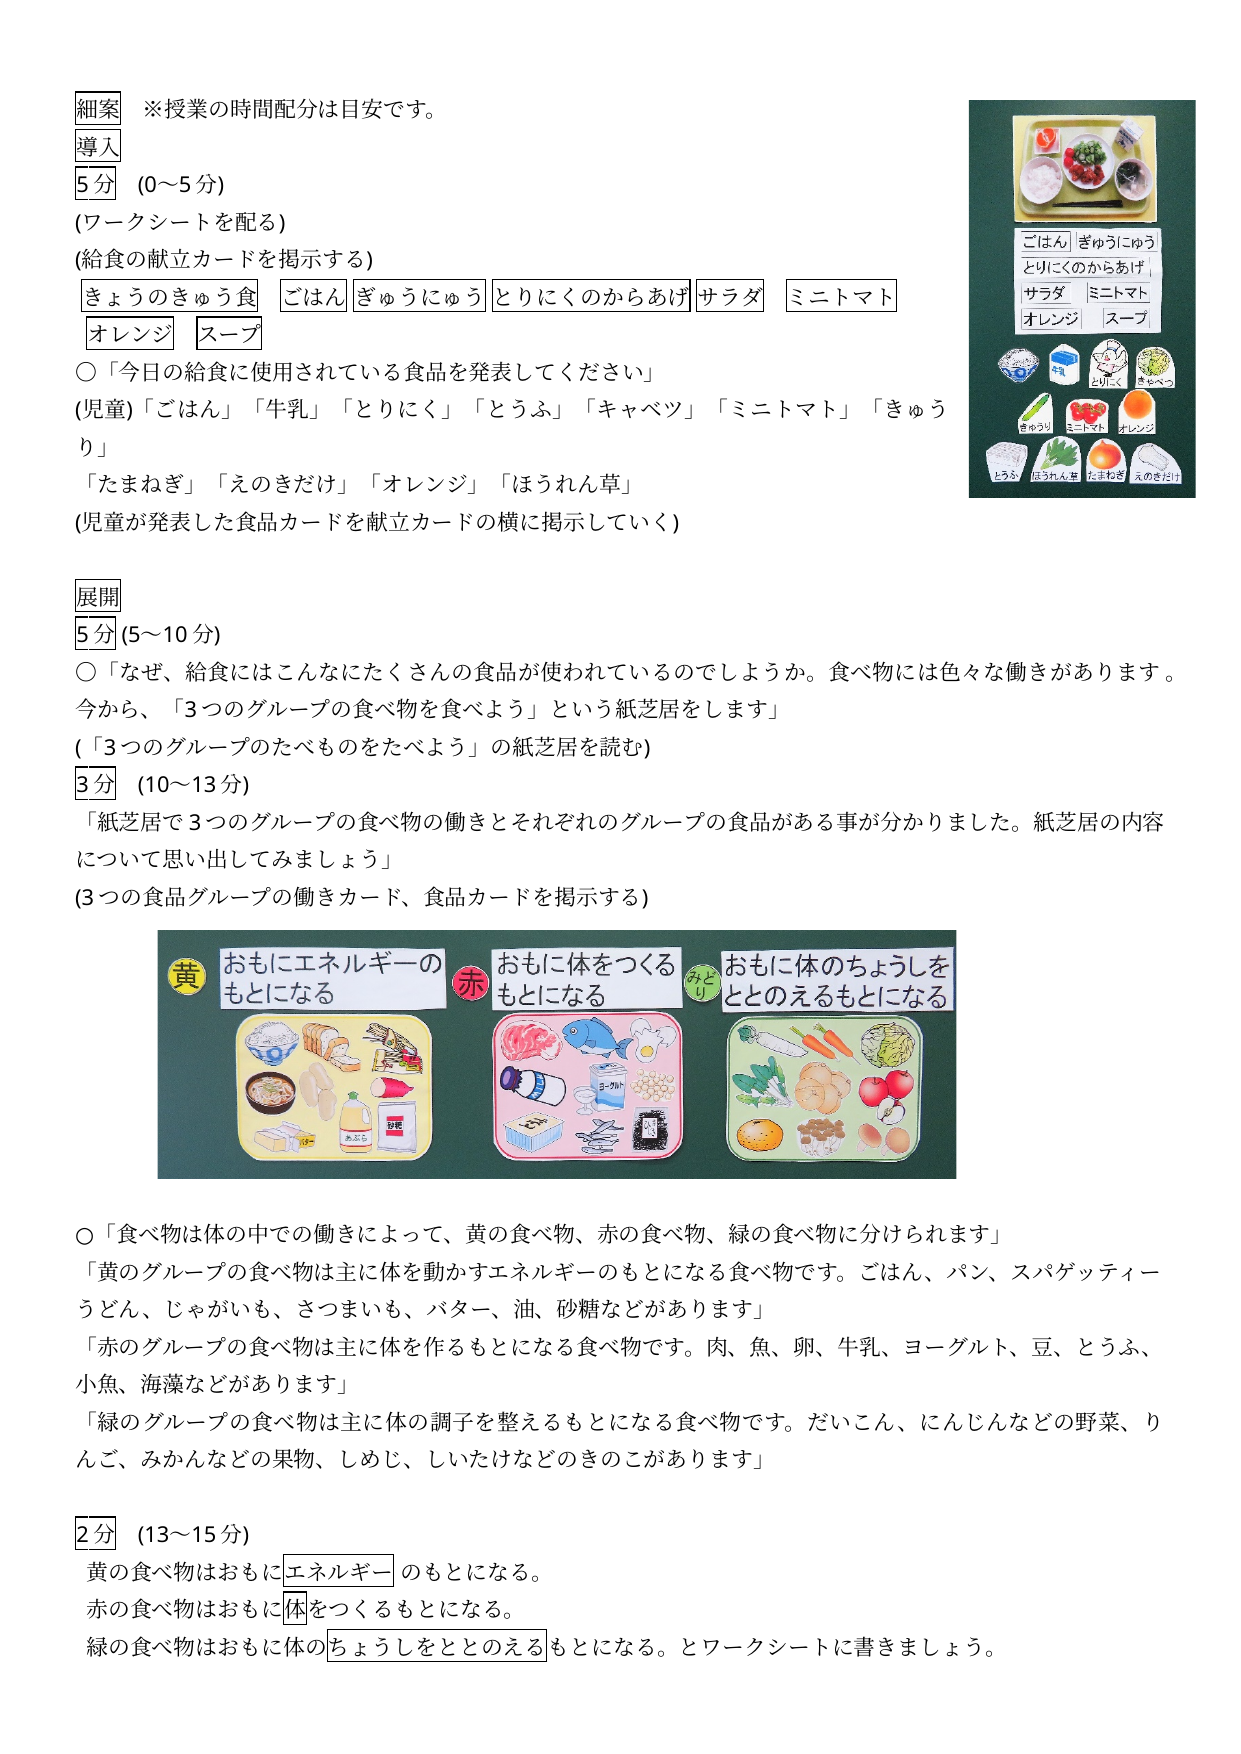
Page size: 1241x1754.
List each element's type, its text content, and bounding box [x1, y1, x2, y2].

text 細案 ※授業の時間配分は目安です。 [75, 89, 1165, 127]
text (ワークシートを配る) [75, 202, 967, 239]
text (「3つのグループのたべものをたべよう」の紙芝居を読む) [75, 727, 1165, 764]
text ○「食べ物は体の中での働きによって、黄の食べ物、赤の食べ物、緑の食べ物に分けられます」 [75, 1214, 1165, 1252]
text (3つの食品グループの働きカード、食品カードを掲示する) [75, 877, 1165, 914]
picture [156, 930, 956, 1178]
text 「黄のグループの食べ物は主に体を動かすエネルギーのもとになる食べ物です。ごはん、パン、スパゲッティー、うどん、じゃがいも、さつまいも、バター、油、砂糖などがあります」 [75, 1252, 1165, 1327]
text (児童が発表した食品カードを献立カードの横に掲示していく) [75, 502, 1165, 539]
text 3分 (10～13分) [75, 764, 1165, 802]
text 展開 [75, 577, 1165, 614]
text 〇「今日の給食に使用されている食品を発表してください」 [75, 352, 967, 389]
text 赤の食べ物はおもに体をつくるもとになる。 [75, 1589, 1165, 1627]
text 黄の食べ物はおもにエネルギー のもとになる。 [75, 1552, 1165, 1589]
text 5分 (5～10分) [75, 614, 1165, 652]
text (児童)「ごはん」「牛乳」「とりにく」「とうふ」「キャベツ」「ミニトマト」「きゅうり」 [75, 389, 967, 464]
text きょうのきゅう食 ごはん ぎゅうにゅう とりにくのからあげ サラダ ミニトマト [75, 277, 967, 314]
text 「緑のグループの食べ物は主に体の調子を整えるもとになる食べ物です。だいこん、にんじんなどの野菜、りんご、みかんなどの果物、しめじ、しいたけなどのきのこがあります」 [75, 1402, 1165, 1477]
text 「赤のグループの食べ物は主に体を作るもとになる食べ物です。肉、魚、卵、牛乳、ヨーグルト、豆、とうふ、小魚、海藻などがあります」 [75, 1327, 1165, 1402]
text 導入 [75, 127, 967, 164]
text 「たまねぎ」「えのきだけ」「オレンジ」「ほうれん草」 [75, 464, 1165, 502]
text 緑の食べ物はおもに体のちょうしをととのえるもとになる。とワークシートに書きましょう。 [75, 1627, 1165, 1664]
text 「紙芝居で3つのグループの食べ物の働きとそれぞれのグループの食品がある事が分かりました。紙芝居の内容について思い出してみましょう」 [75, 802, 1165, 877]
text 2分 (13～15分) [75, 1514, 1165, 1552]
text オレンジ スープ [75, 314, 967, 352]
picture [967, 100, 1196, 495]
text 〇「なぜ、給食にはこんなにたくさんの食品が使われているのでしようか。食べ物には色々な働きがあります。今から、「3つのグループの食べ物を食べよう」という紙芝居をします」 [75, 652, 1165, 727]
text (給食の献立カードを掲示する) [75, 239, 967, 277]
text 5分 (0～5分) [75, 164, 967, 202]
